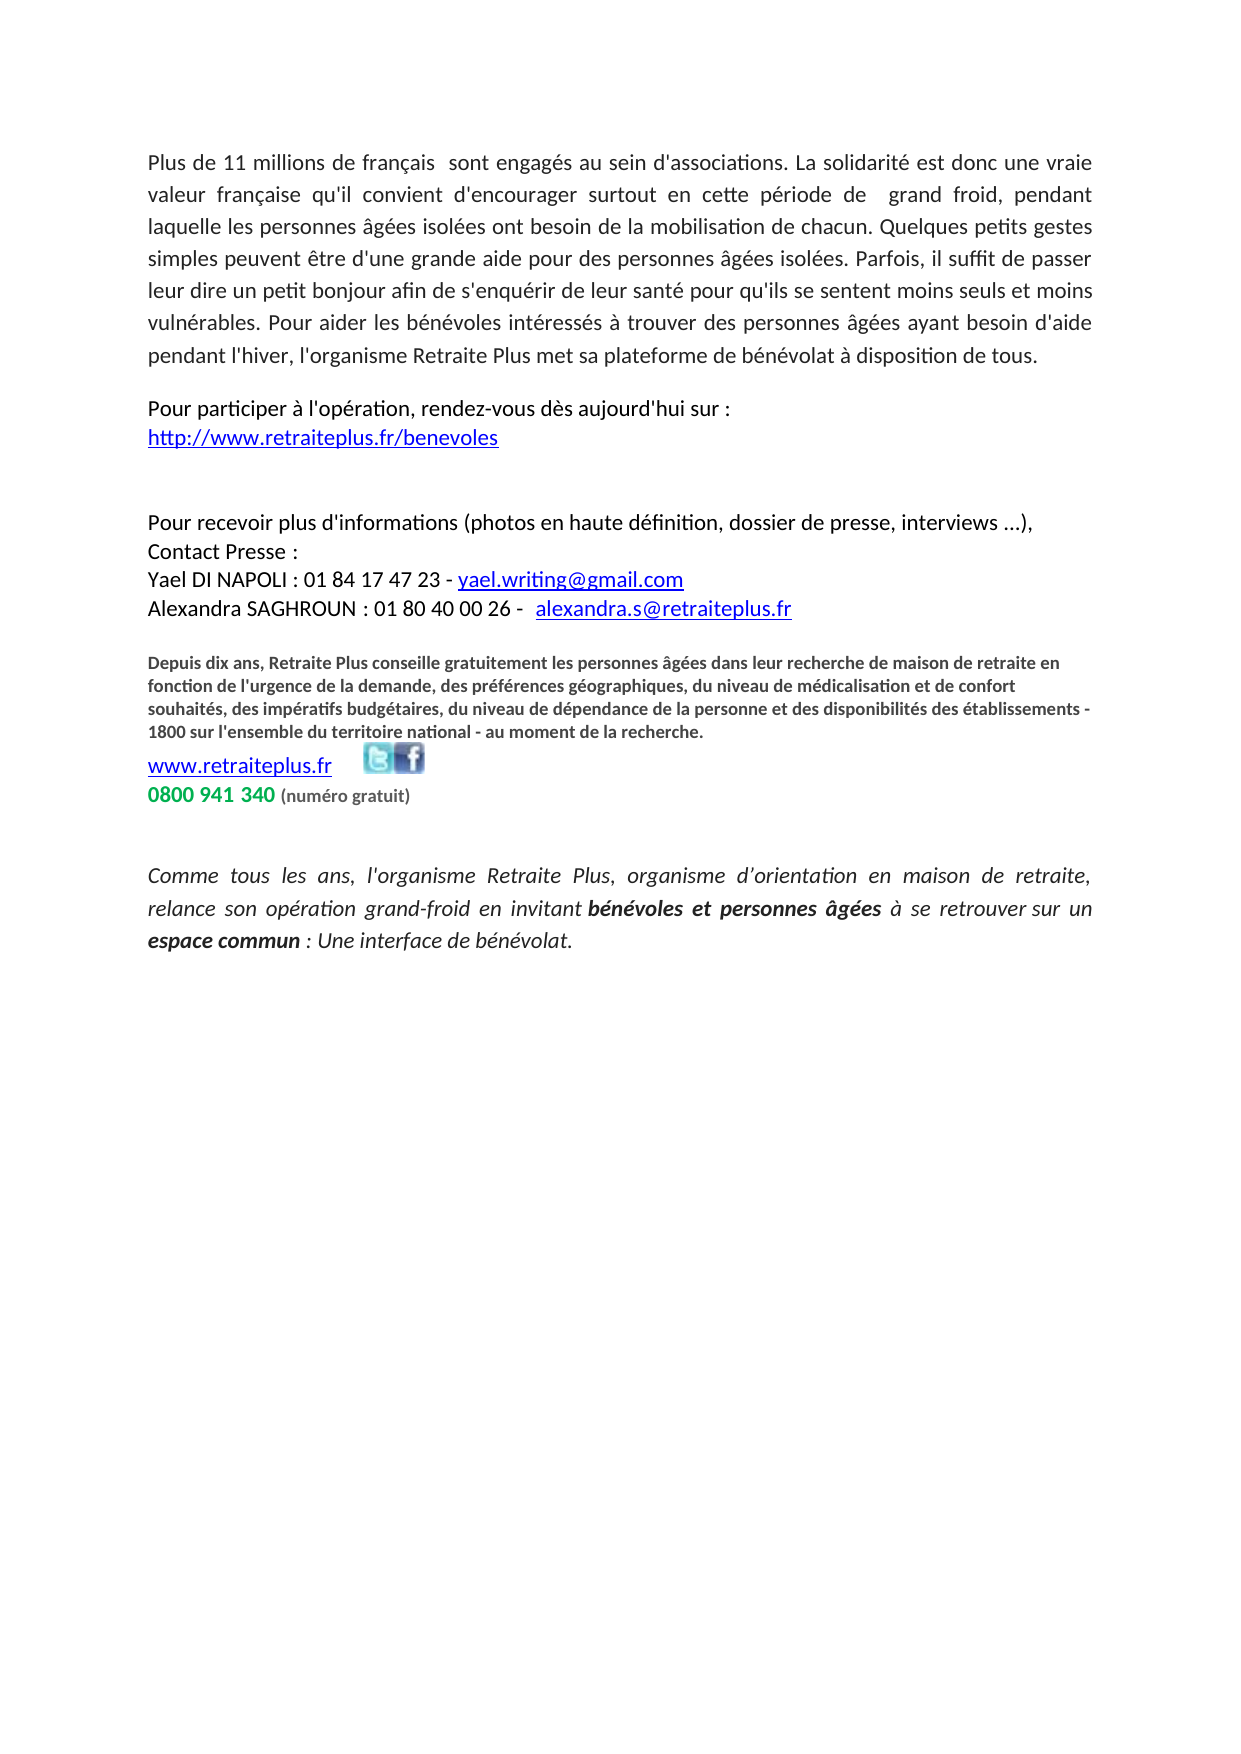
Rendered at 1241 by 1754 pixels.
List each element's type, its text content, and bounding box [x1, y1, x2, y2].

text Alexandra SAGHROUN : 01 80 40 00 26 - alexandra.s@retraiteplus.fr [148, 593, 1093, 622]
text Pour participer à l'opération, rendez-vous dès aujourd'hui sur : http://www.retraiteplus.fr/benevoles [148, 394, 1093, 451]
text Yael DI NAPOLI : 01 84 17 47 23 - yael.writing@gmail.com [148, 565, 1093, 593]
text Depuis dix ans, Retraite Plus conseille gratuitement les personnes âgées dans leur recherche de maison de retraite en fonction de l'urgence de la demande, des préférences géographiques, du niveau de médicalisation et de confort souhaités, des impératifs budgétaires, du niveau de dépendance de la personne et des disponibilités des établissements - 1800 sur l'ensemble du territoire national - au moment de la recherche. [148, 651, 1093, 743]
text Plus de 11 millions de français sont engagés au sein d'associations. La solidarité est donc une vraie valeur française qu'il convient d'encourager surtout en cette période de grand froid, pendant laquelle les personnes âgées isolées ont besoin de la mobilisation de chacun. Quelques petits gestes simples peuvent être d'une grande aide pour des personnes âgées isolées. Parfois, il suffit de passer leur dire un petit bonjour afin de s'enquérir de leur santé pour qu'ils se sentent moins seuls et moins vulnérables. Pour aider les bénévoles intéressés à trouver des personnes âgées ayant besoin d'aide pendant l'hiver, l'organisme Retraite Plus met sa plateforme de bénévolat à disposition de tous. [148, 148, 1093, 369]
text Comme tous les ans, l'organisme Retraite Plus, organisme d’orientation en maison de retraite, relance son opération grand-froid en invitant bénévoles et personnes âgées à se retrouver sur un espace commun : Une interface de bénévolat. [148, 861, 1093, 954]
text Pour recevoir plus d'informations (photos en haute définition, dossier de presse, interviews ...), [148, 508, 1093, 536]
text www.retraiteplus.fr [148, 743, 1093, 779]
text 0800 941 340 (numéro gratuit) [148, 779, 1093, 808]
text Contact Presse : [148, 536, 1093, 565]
picture [363, 742, 425, 774]
